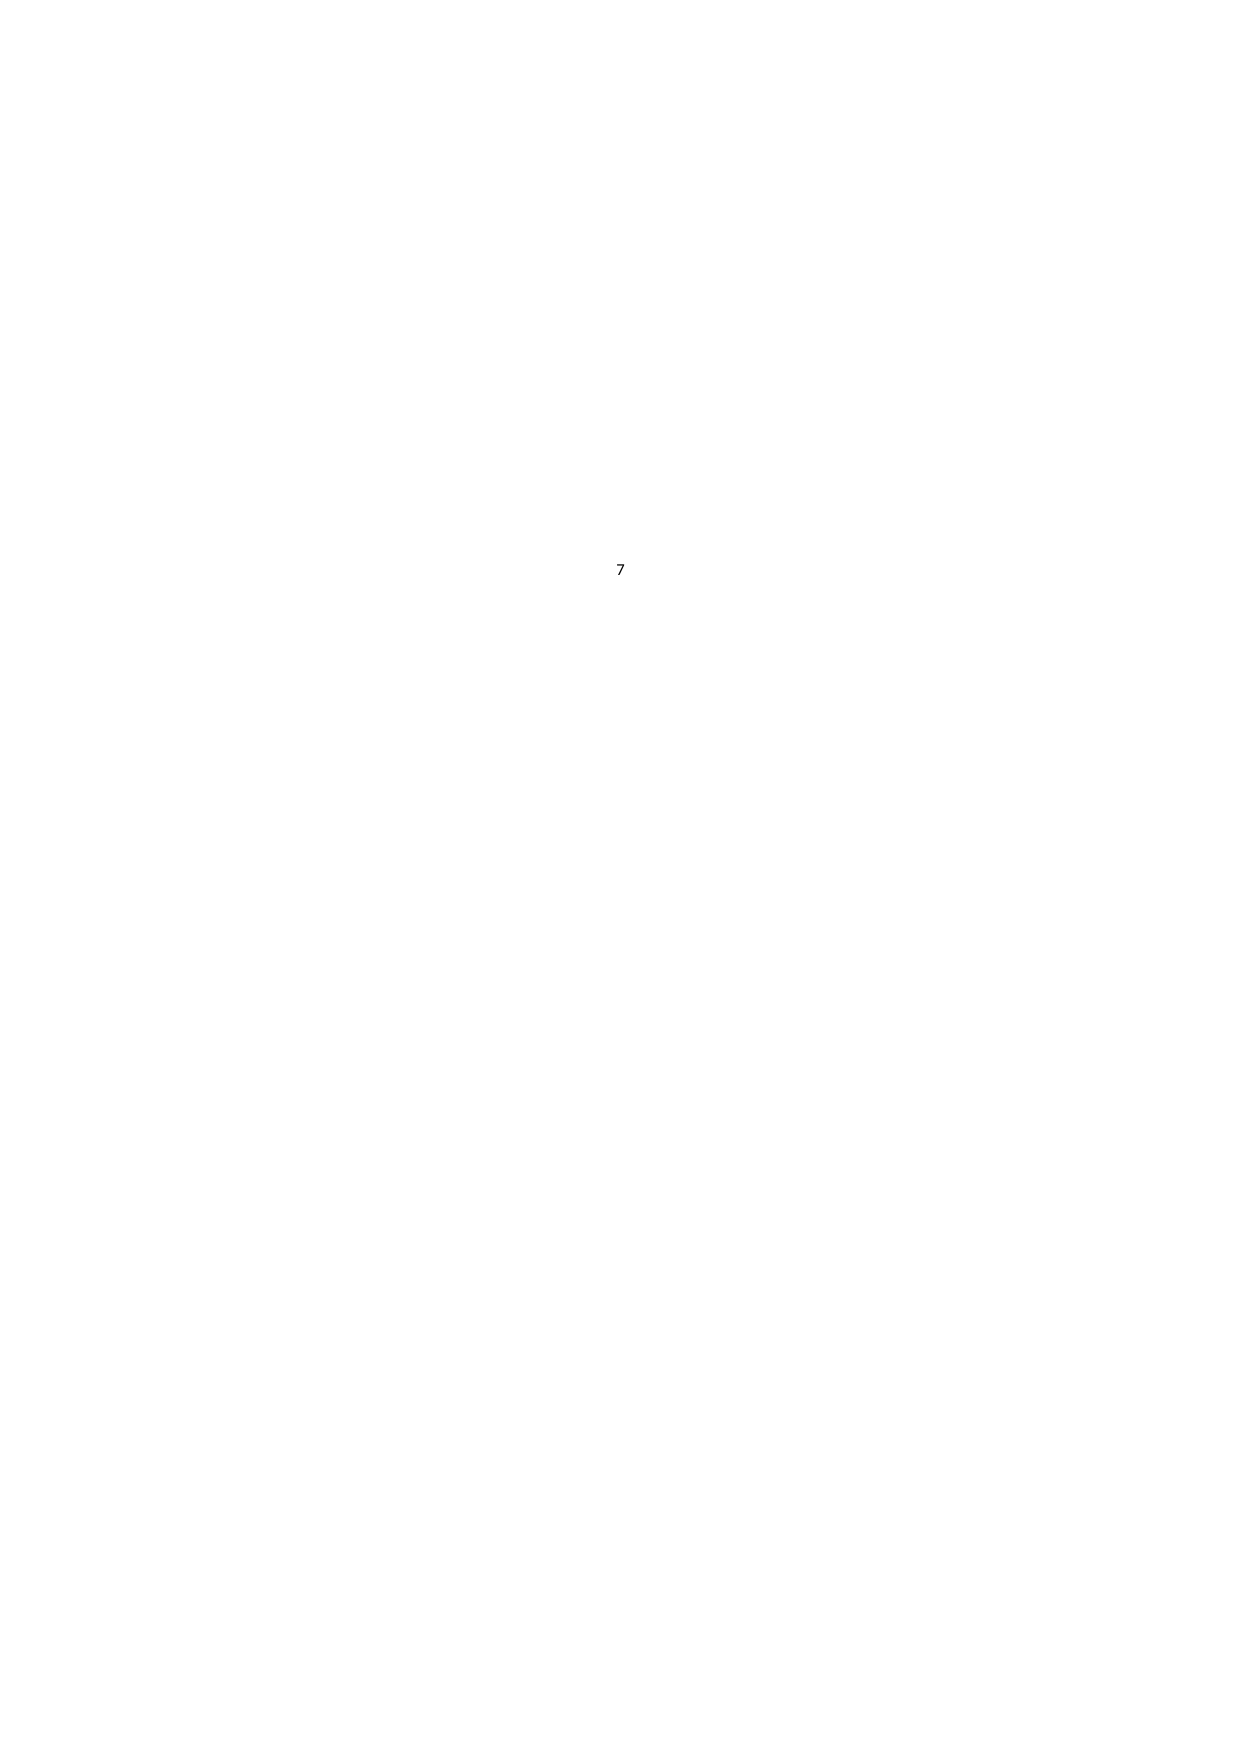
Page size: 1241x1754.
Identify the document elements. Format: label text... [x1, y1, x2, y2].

text 7 [148, 559, 1093, 580]
